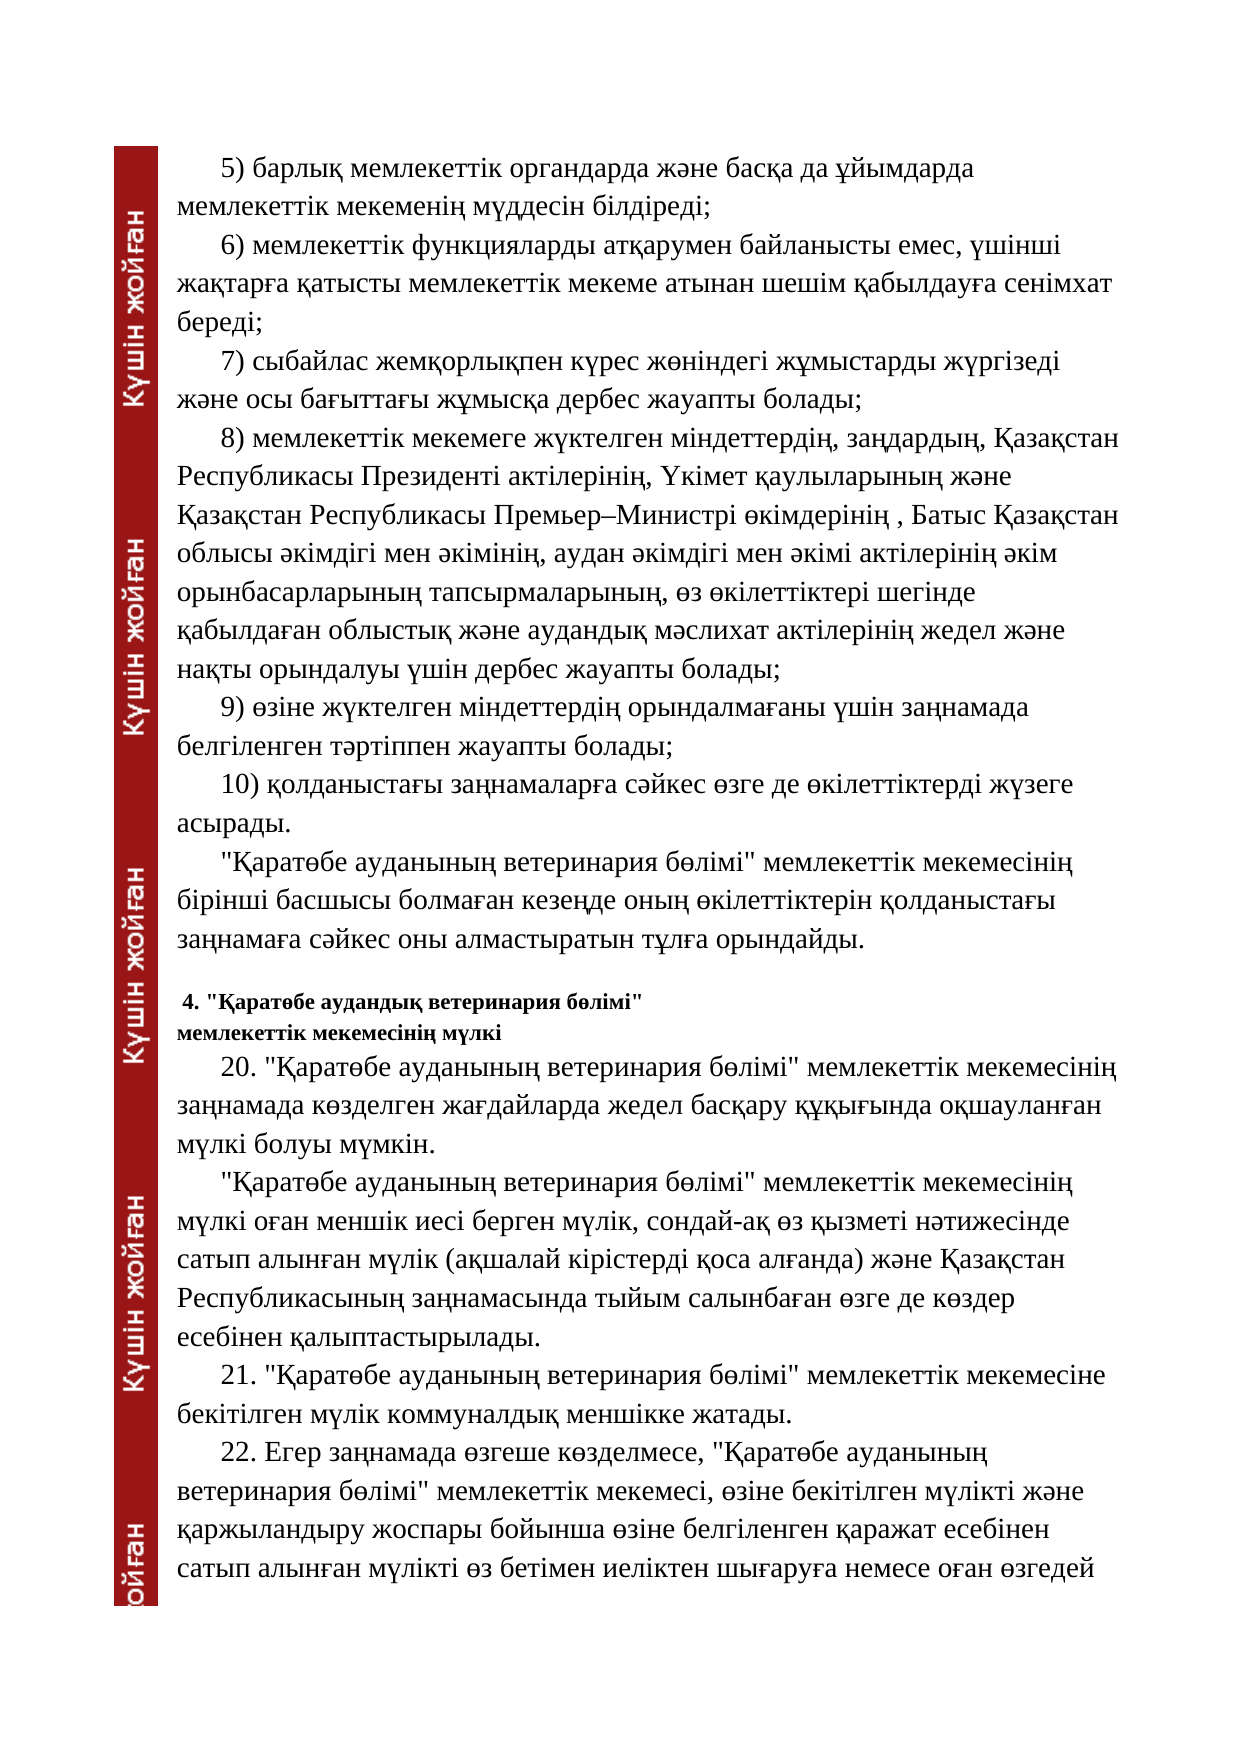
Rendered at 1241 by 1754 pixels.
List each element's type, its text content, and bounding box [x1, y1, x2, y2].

picture [114, 1583, 158, 1606]
picture [114, 1045, 158, 1049]
picture [114, 146, 158, 150]
picture [114, 984, 158, 988]
text 4. "Қаратөбе аудандық ветеринария бөлімі" мемлекеттік мекемесінің мүлкі [112, 988, 1128, 1045]
